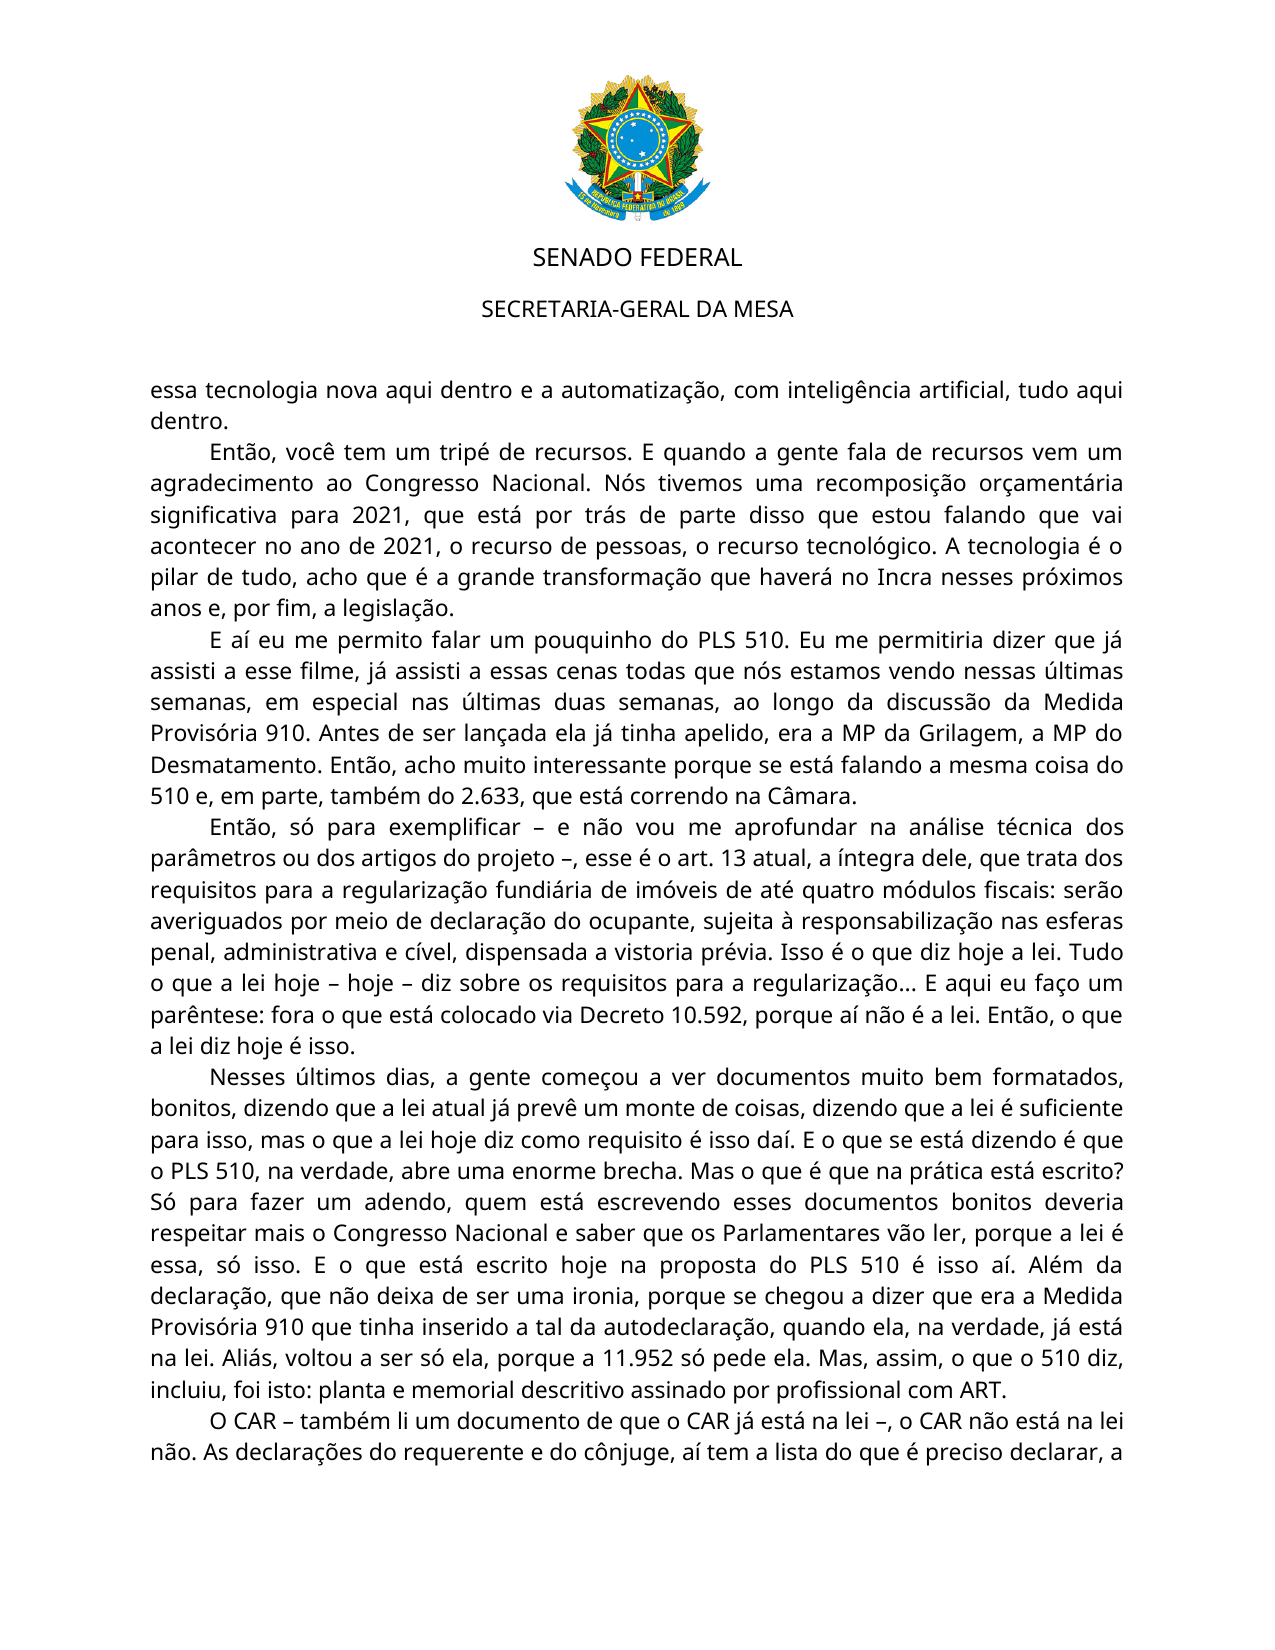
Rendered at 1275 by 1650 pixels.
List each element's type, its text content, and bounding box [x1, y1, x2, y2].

text Então, você tem um tripé de recursos. E quando a gente fala de recursos vem um agradecimento ao Congresso Nacional. Nós tivemos uma recomposição orçamentária significativa para 2021, que está por trás de parte disso que estou falando que vai acontecer no ano de 2021, o recurso de pessoas, o recurso tecnológico. A tecnologia é o pilar de tudo, acho que é a grande transformação que haverá no Incra nesses próximos anos e, por fim, a legislação. [150, 436, 1125, 624]
text Nesses últimos dias, a gente começou a ver documentos muito bem formatados, bonitos, dizendo que a lei atual já prevê um monte de coisas, dizendo que a lei é suficiente para isso, mas o que a lei hoje diz como requisito é isso daí. E o que se está dizendo é que o PLS 510, na verdade, abre uma enorme brecha. Mas o que é que na prática está escrito? Só para fazer um adendo, quem está escrevendo esses documentos bonitos deveria respeitar mais o Congresso Nacional e saber que os Parlamentares vão ler, porque a lei é essa, só isso. E o que está escrito hoje na proposta do PLS 510 é isso aí. Além da declaração, que não deixa de ser uma ironia, porque se chegou a dizer que era a Medida Provisória 910 que tinha inserido a tal da autodeclaração, quando ela, na verdade, já está na lei. Aliás, voltou a ser só ela, porque a 11.952 só pede ela. Mas, assim, o que o 510 diz, incluiu, foi isto: planta e memorial descritivo assinado por profissional com ART. [150, 1061, 1125, 1405]
text Então, só para exemplificar – e não vou me aprofundar na análise técnica dos parâmetros ou dos artigos do projeto –, esse é o art. 13 atual, a íntegra dele, que trata dos requisitos para a regularização fundiária de imóveis de até quatro módulos fiscais: serão averiguados por meio de declaração do ocupante, sujeita à responsabilização nas esferas penal, administrativa e cível, dispensada a vistoria prévia. Isso é o que diz hoje a lei. Tudo o que a lei hoje – hoje – diz sobre os requisitos para a regularização... E aqui eu faço um parêntese: fora o que está colocado via Decreto 10.592, porque aí não é a lei. Então, o que a lei diz hoje é isso. [150, 811, 1125, 1061]
picture [564, 75, 711, 221]
text E aí eu me permito falar um pouquinho do PLS 510. Eu me permitiria dizer que já assisti a esse filme, já assisti a essas cenas todas que nós estamos vendo nessas últimas semanas, em especial nas últimas duas semanas, ao longo da discussão da Medida Provisória 910. Antes de ser lançada ela já tinha apelido, era a MP da Grilagem, a MP do Desmatamento. Então, acho muito interessante porque se está falando a mesma coisa do 510 e, em parte, também do 2.633, que está correndo na Câmara. [150, 624, 1125, 811]
